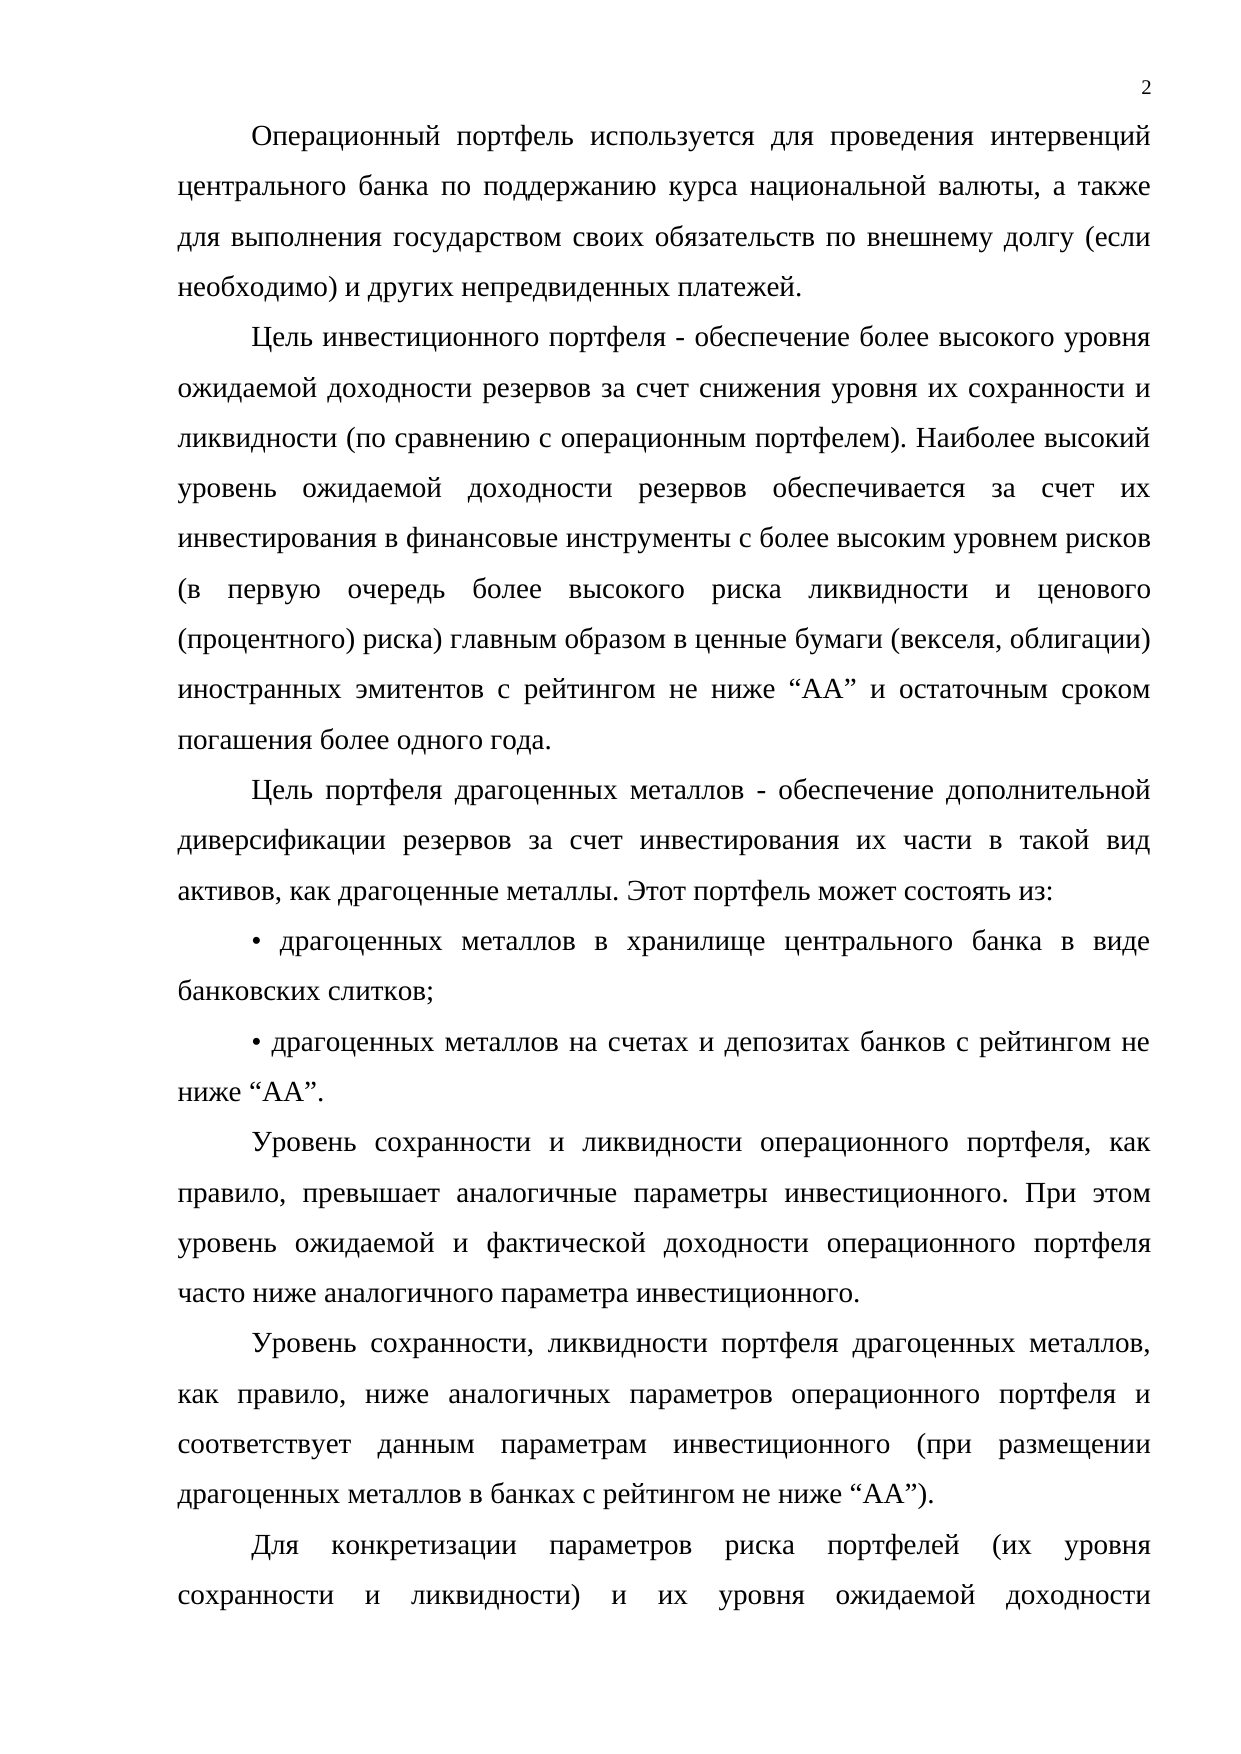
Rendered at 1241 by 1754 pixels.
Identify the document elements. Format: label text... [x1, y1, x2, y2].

text Уровень сохранности и ликвидности операционного портфеля, как правило, превышает аналогичные параметры инвестиционного. При этом уровень ожидаемой и фактической доходности операционного портфеля часто ниже аналогичного параметра инвестиционного. [177, 1124, 1152, 1309]
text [177, 1527, 1152, 1611]
text • драгоценных металлов на счетах и депозитах банков с рейтингом не ниже “АА”. [177, 1024, 1152, 1108]
text Операционный портфель используется для проведения интервенций центрального банка по поддержанию курса национальной валюты, а также для выполнения государством своих обязательств по внешнему долгу (если необходимо) и других непредвиденных платежей. [177, 118, 1152, 303]
text • драгоценных металлов в хранилище центрального банка в виде банковских слитков; [177, 923, 1152, 1007]
text Цель инвестиционного портфеля - обеспечение более высокого уровня ожидаемой доходности резервов за счет снижения уровня их сохранности и ликвидности (по сравнению с операционным портфелем). Наиболее высокий уровень ожидаемой доходности резервов обеспечивается за счет их инвестирования в финансовые инструменты с более высоким уровнем рисков (в первую очередь более высокого риска ликвидности и ценового (процентного) риска) главным образом в ценные бумаги (векселя, облигации) иностранных эмитентов с рейтингом не ниже “АА” и остаточным сроком погашения более одного года. [177, 319, 1152, 755]
text Цель портфеля драгоценных металлов - обеспечение дополнительной диверсификации резервов за счет инвестирования их части в такой вид активов, как драгоценные металлы. Этот портфель может состоять из: [177, 772, 1152, 906]
text Уровень сохранности, ликвидности портфеля драгоценных металлов, как правило, ниже аналогичных параметров операционного портфеля и соответствует данным параметрам инвестиционного (при размещении драгоценных металлов в банках с рейтингом не ниже “АА”). [177, 1326, 1152, 1510]
